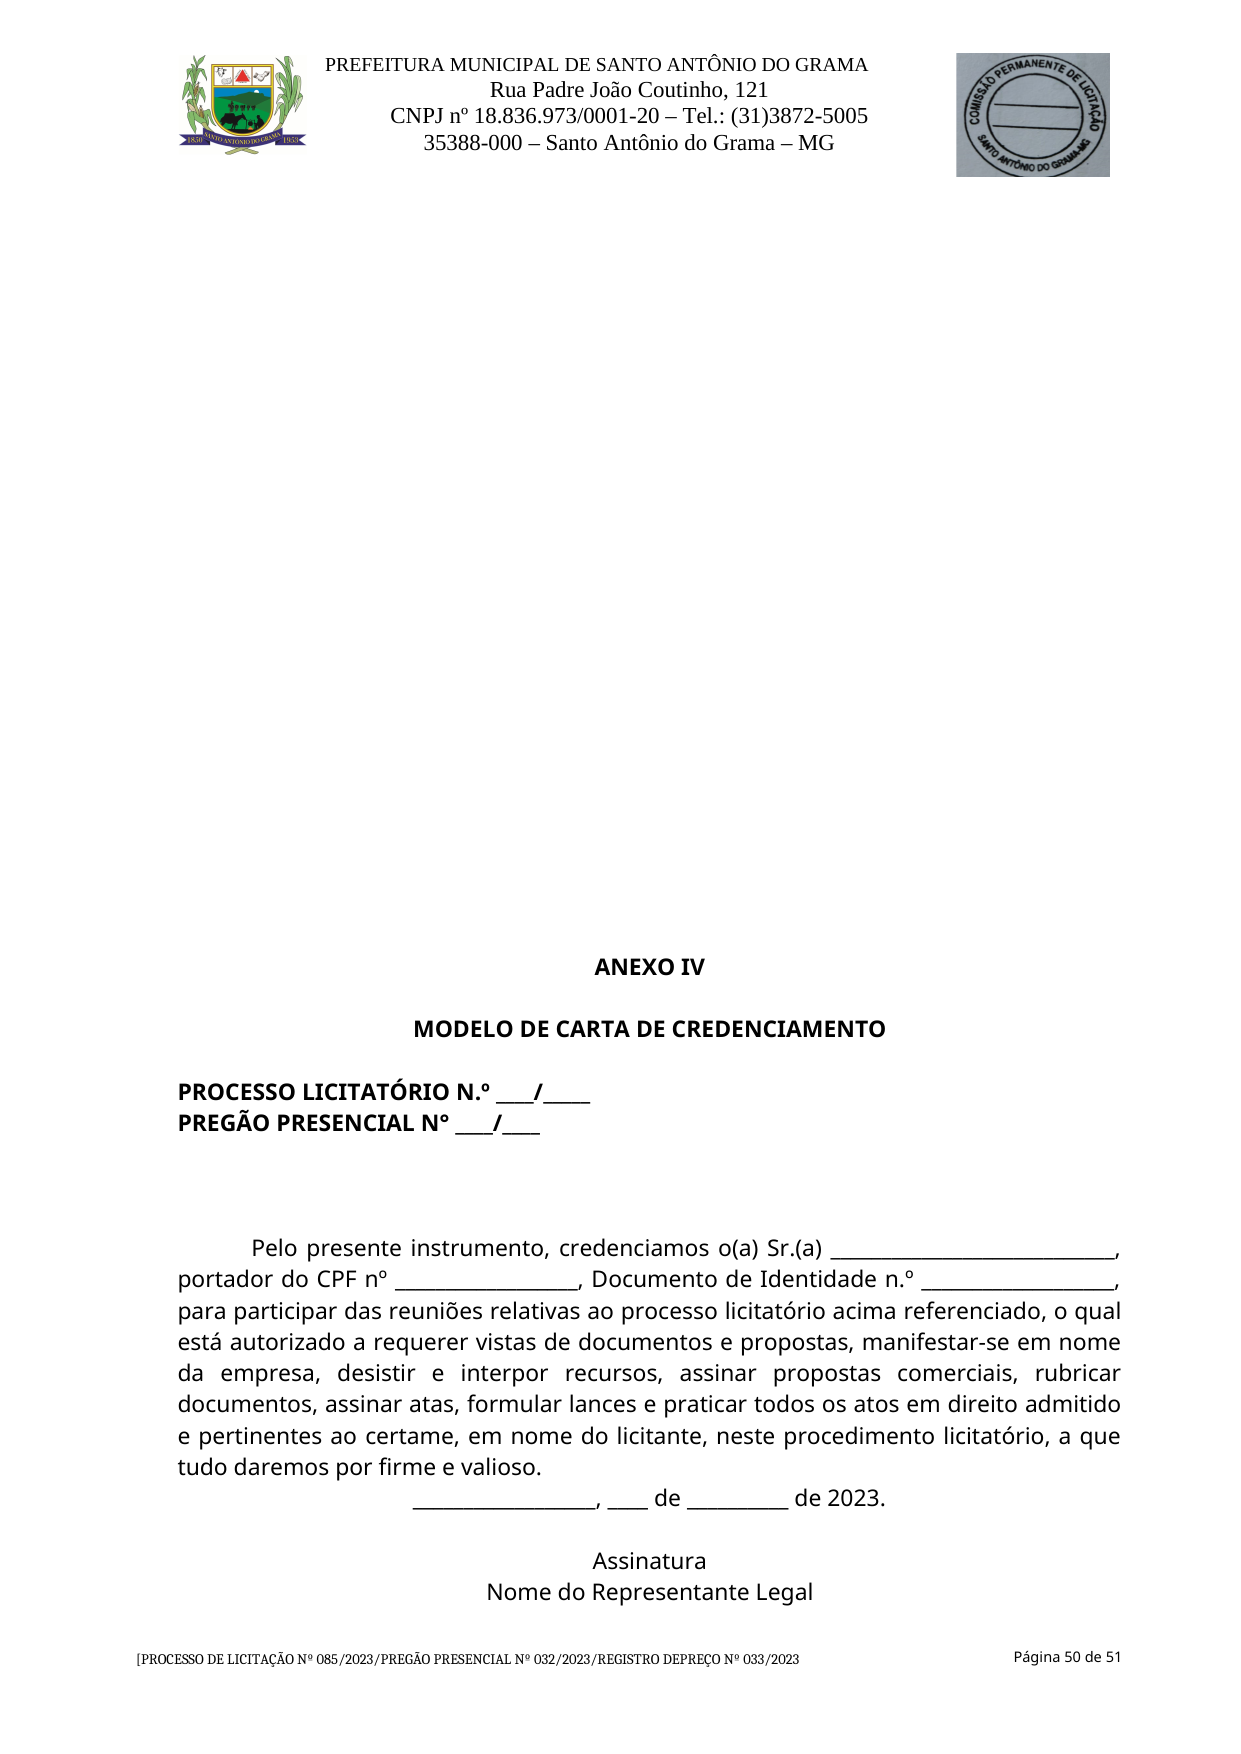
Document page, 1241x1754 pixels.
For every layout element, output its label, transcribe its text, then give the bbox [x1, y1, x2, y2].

text Pelo presente instrumento, credenciamos o(a) Sr.(a) ____________________________, portador do CPF nº __________________, Documento de Identidade n.º ___________________, para participar das reuniões relativas ao processo licitatório acima referenciado, o qual está autorizado a requerer vistas de documentos e propostas, manifestar-se em nome da empresa, desistir e interpor recursos, assinar propostas comerciais, rubricar documentos, assinar atas, formular lances e praticar todos os atos em direito admitido e pertinentes ao certame, em nome do licitante, neste procedimento licitatório, a que tudo daremos por firme e valioso. [177, 1232, 1122, 1482]
picture [178, 55, 307, 155]
text MODELO DE CARTA DE CREDENCIAMENTO [177, 1013, 1122, 1044]
text PROCESSO LICITATÓRIO N.º ____/_____ [177, 1076, 1122, 1107]
text ANEXO IV [177, 951, 1122, 982]
picture [956, 53, 1110, 177]
text Nome do Representante Legal [177, 1576, 1122, 1607]
text PREGÃO PRESENCIAL N° ____/____ [177, 1107, 1122, 1138]
text __________________, ____ de __________ de 2023. [177, 1482, 1122, 1513]
text Assinatura [177, 1544, 1122, 1576]
